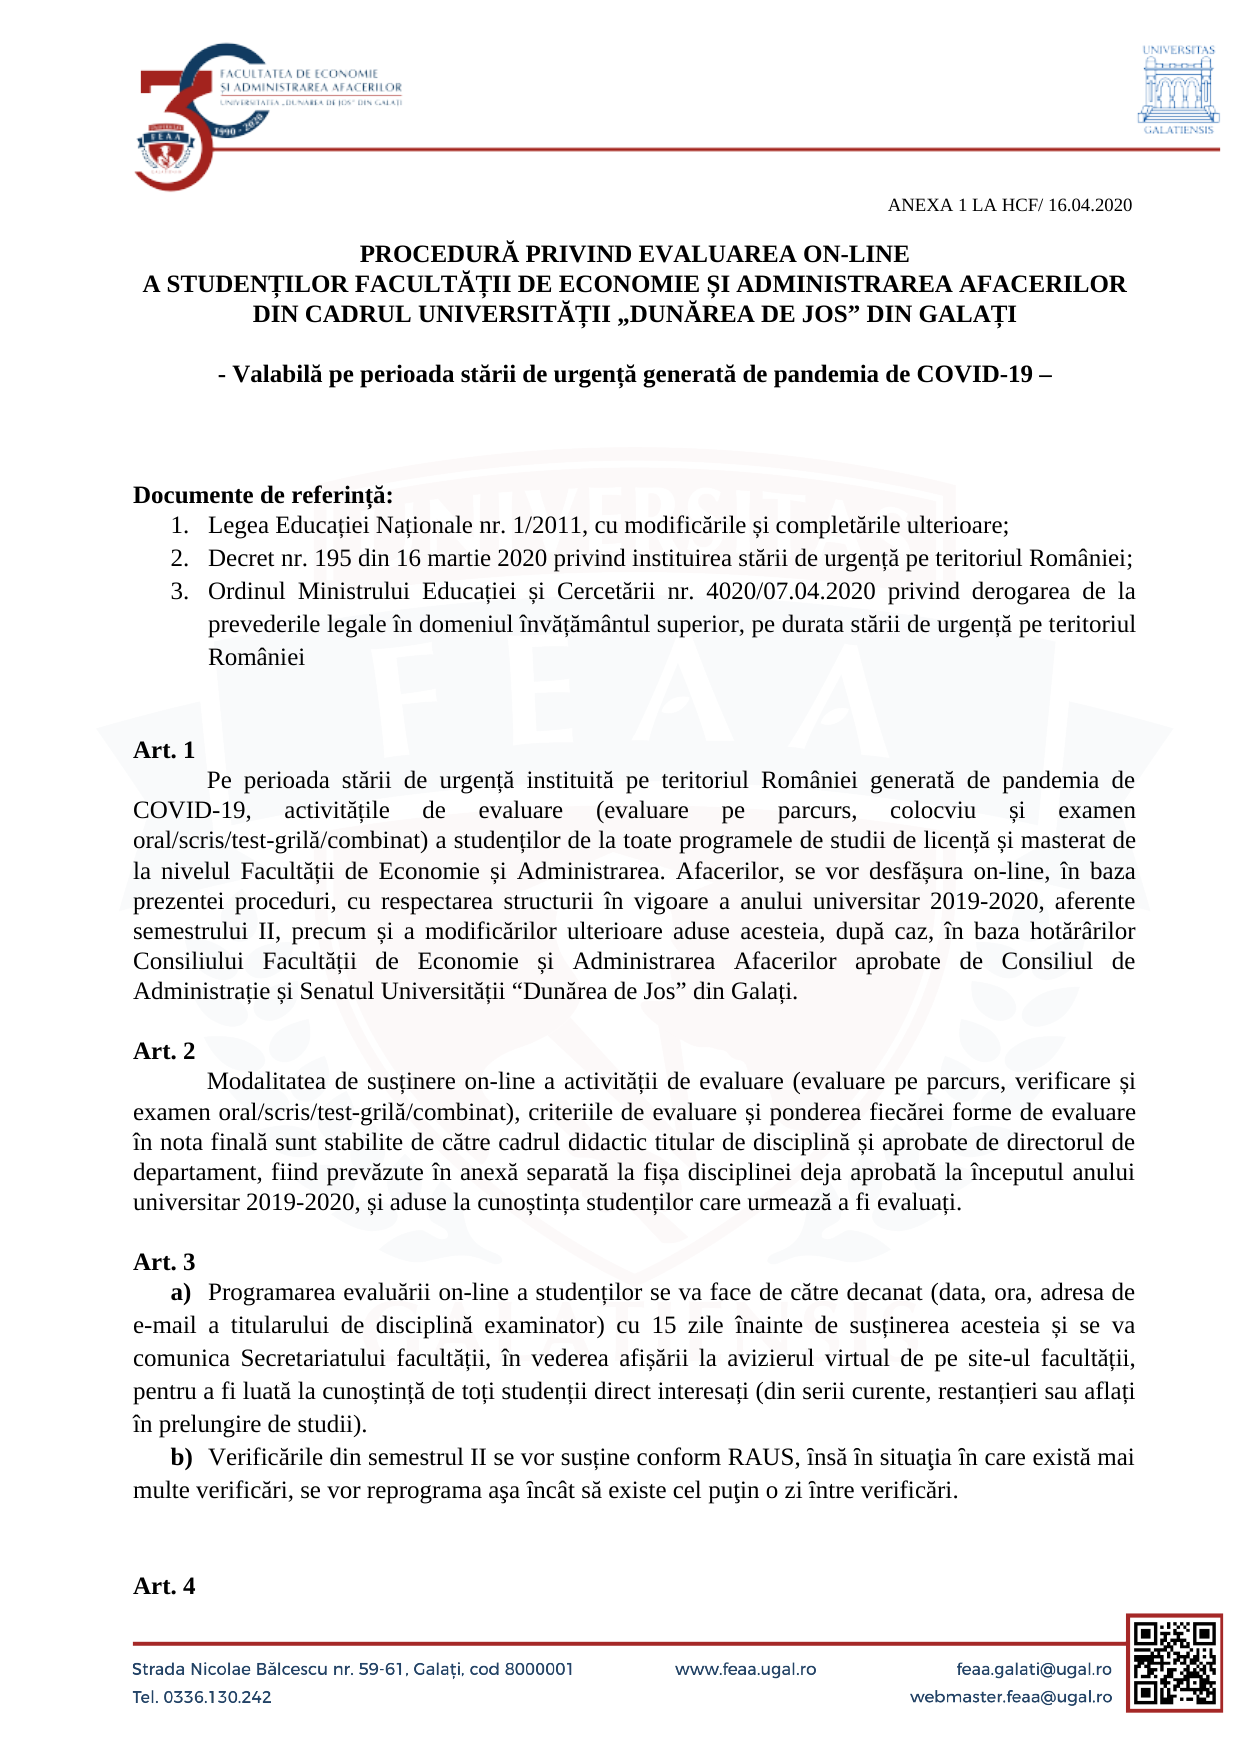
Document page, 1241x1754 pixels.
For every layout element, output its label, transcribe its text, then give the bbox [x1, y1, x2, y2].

text ANEXA 1 LA HCF/ 16.04.2020 [133, 194, 1137, 215]
text PROCEDURĂ PRIVIND EVALUAREA ON-LINE [133, 239, 1137, 268]
text A STUDENȚILOR FACULTĂȚII DE ECONOMIE ȘI ADMINISTRAREA AFACERILOR [133, 269, 1137, 298]
list Verificările din semestrul II se vor susține conform RAUS, ȋnsă ȋn situaţia ȋn care există mai multe verificări, se vor reprograma aşa ȋncât să existe cel puţin o zi ȋntre verificări. [133, 1442, 1137, 1504]
text Art. 3 [133, 1247, 1137, 1276]
text Art. 1 [133, 735, 1137, 764]
text Documente de referință: [133, 480, 1137, 509]
picture [96, 446, 1174, 1362]
picture [132, 1613, 1224, 1713]
text DIN CADRUL UNIVERSITĂȚII „DUNĂREA DE JOS” DIN GALAȚI [133, 299, 1137, 328]
text Art. 2 [133, 1036, 1137, 1065]
text Pe perioada stării de urgență instituită pe teritoriul României generată de pandemia de COVID-19, activitățile de evaluare (evaluare pe parcurs, colocviu și examen oral/scris/test-grilă/combinat) a studenților de la toate programele de studii de licență și masterat de la nivelul Facultății de Economie și Administrarea. Afacerilor, se vor desfășura on-line, în baza prezentei proceduri, cu respectarea structurii în vigoare a anului universitar 2019-2020, aferente semestrului II, precum și a modificărilor ulterioare aduse acesteia, după caz, în baza hotărârilor Consiliului Facultății de Economie și Administrarea Afacerilor aprobate de Consiliul de Administrație și Senatul Universității “Dunărea de Jos” din Galați. [133, 765, 1137, 1005]
text - Valabilă pe perioada stării de urgență generată de pandemia de COVID-19 – [133, 359, 1137, 388]
list Ordinul Ministrului Educației și Cercetării nr. 4020/07.04.2020 privind derogarea de la prevederile legale în domeniul învățământul superior, pe durata stării de urgență pe teritoriul României [170, 576, 1137, 671]
list Decret nr. 195 din 16 martie 2020 privind instituirea stării de urgență pe teritoriul României; [170, 543, 1137, 572]
list Legea Educației Naționale nr. 1/2011, cu modificările și completările ulterioare; [170, 510, 1137, 539]
list Programarea evaluării on-line a studenților se va face de către decanat (data, ora, adresa de e-mail a titularului de disciplină examinator) cu 15 zile înainte de susținerea acesteia și se va comunica Secretariatului facultății, în vederea afișării la avizierul virtual de pe site-ul facultății, pentru a fi luată la cunoștință de toți studenții direct interesați (din serii curente, restanțieri sau aflați în prelungire de studii). [133, 1277, 1137, 1438]
text Modalitatea de susținere on-line a activității de evaluare (evaluare pe parcurs, verificare și examen oral/scris/test-grilă/combinat), criteriile de evaluare și ponderea fiecărei forme de evaluare în nota finală sunt stabilite de către cadrul didactic titular de disciplină și aprobate de directorul de departament, fiind prevăzute în anexă separată la fișa disciplinei deja aprobată la începutul anului universitar 2019-2020, și aduse la cunoștința studenților care urmează a fi evaluați. [133, 1066, 1137, 1216]
text Art. 4 [133, 1571, 1137, 1600]
